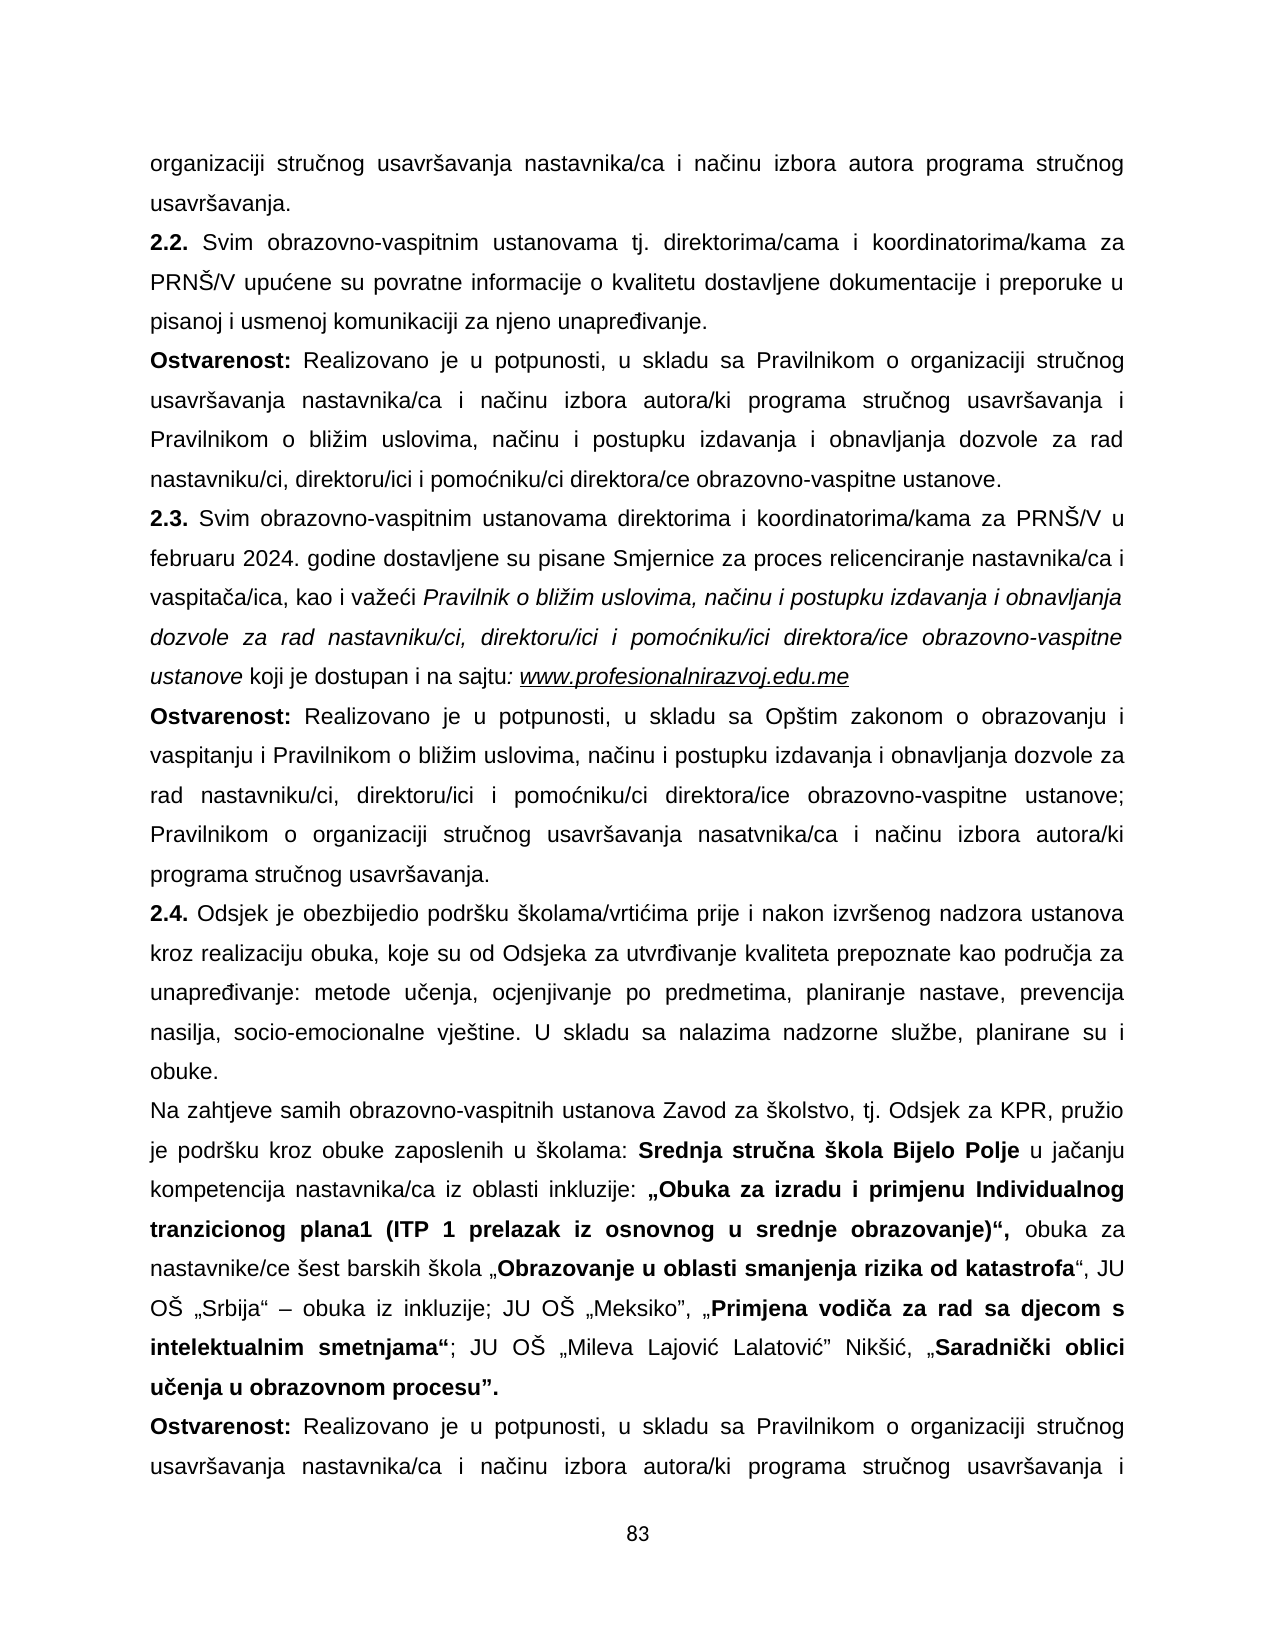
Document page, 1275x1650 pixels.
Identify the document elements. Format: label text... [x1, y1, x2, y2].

text 2.3. Svim obrazovno-vaspitnim ustanovama direktorima i koordinatorima/kama za PRNŠ/V u februaru 2024. godine dostavljene su pisane Smjernice za proces relicenciranje nastavnika/ca i vaspitača/ica, kao i važeći Pravilnik o bližim uslovima, načinu i postupku izdavanja i obnavljanja dozvole za rad nastavniku/ci, direktoru/ici i pomoćniku/ici direktora/ice obrazovno-vaspitne ustanove koji je dostupan i na sajtu: www.profesionalnirazvoj.edu.me [150, 505, 1125, 689]
text Na zahtjeve samih obrazovno-vaspitnih ustanova Zavod za školstvo, tj. Odsjek za KPR, pružio je podršku kroz obuke zaposlenih u školama: Srednja stručna škola Bijelo Polje u jačanju kompetencija nastavnika/ca iz oblasti inkluzije: „Obuka za izradu i primjenu Individualnog tranzicionog plana1 (ITP 1 prelazak iz osnovnog u srednje obrazovanje)“, оbuka za nastavnike/ce šest barskih škola „Obrazovanje u oblasti smanjenja rizika od katastrofa“, JU OŠ „Srbija“ – obuka iz inkluzije; JU OŠ „Meksiko”, „Primjena vodiča za rad sa djecom s intelektualnim smetnjama“; JU OŠ „Mileva Lajović Lalatović” Nikšić, „Saradnički oblici učenja u obrazovnom procesu”. [150, 1097, 1125, 1400]
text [150, 150, 1125, 216]
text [150, 1413, 1125, 1479]
text 2.2. Svim obrazovno-vaspitnim ustanovama tj. direktorima/cama i koordinatorima/kama za PRNŠ/V upućene su povratne informacije o kvalitetu dostavljene dokumentacije i preporuke u pisanoj i usmenoj komunikaciji za njeno unapređivanje. [150, 229, 1125, 334]
text Ostvarenost: Realizovano je u potpunosti, u skladu sa Pravilnikom o organizaciji stručnog usavršavanja nastavnika/ca i načinu izbora autora/ki programa stručnog usavršavanja i Pravilnikom o bližim uslovima, načinu i postupku izdavanja i obnavljanja dozvole za rad nastavniku/ci, direktoru/ici i pomoćniku/ci direktora/ce obrazovno-vaspitne ustanove. [150, 347, 1125, 492]
text Ostvarenost: Realizovano je u potpunosti, u skladu sa Opštim zakonom o obrazovanju i vaspitanju i Pravilnikom o bližim uslovima, načinu i postupku izdavanja i obnavljanja dozvole za rad nastavniku/ci, direktoru/ici i pomoćniku/ci direktora/ice obrazovno-vaspitne ustanove; Pravilnikom o organizaciji stručnog usavršavanja nasatvnika/ca i načinu izbora autora/ki programa stručnog usavršavanja. [150, 703, 1125, 887]
text 2.4. Odsjek je obezbijedio podršku školama/vrtićima prije i nakon izvršenog nadzora ustanova kroz realizaciju obuka, koje su od Odsjeka za utvrđivanje kvaliteta prepoznate kao područja za unapređivanje: metode učenja, ocjenjivanje po predmetima, planiranje nastave, prevencija nasilja, socio-emocionalne vještine. U skladu sa nalazima nadzorne službe, planirane su i obuke. [150, 900, 1125, 1084]
